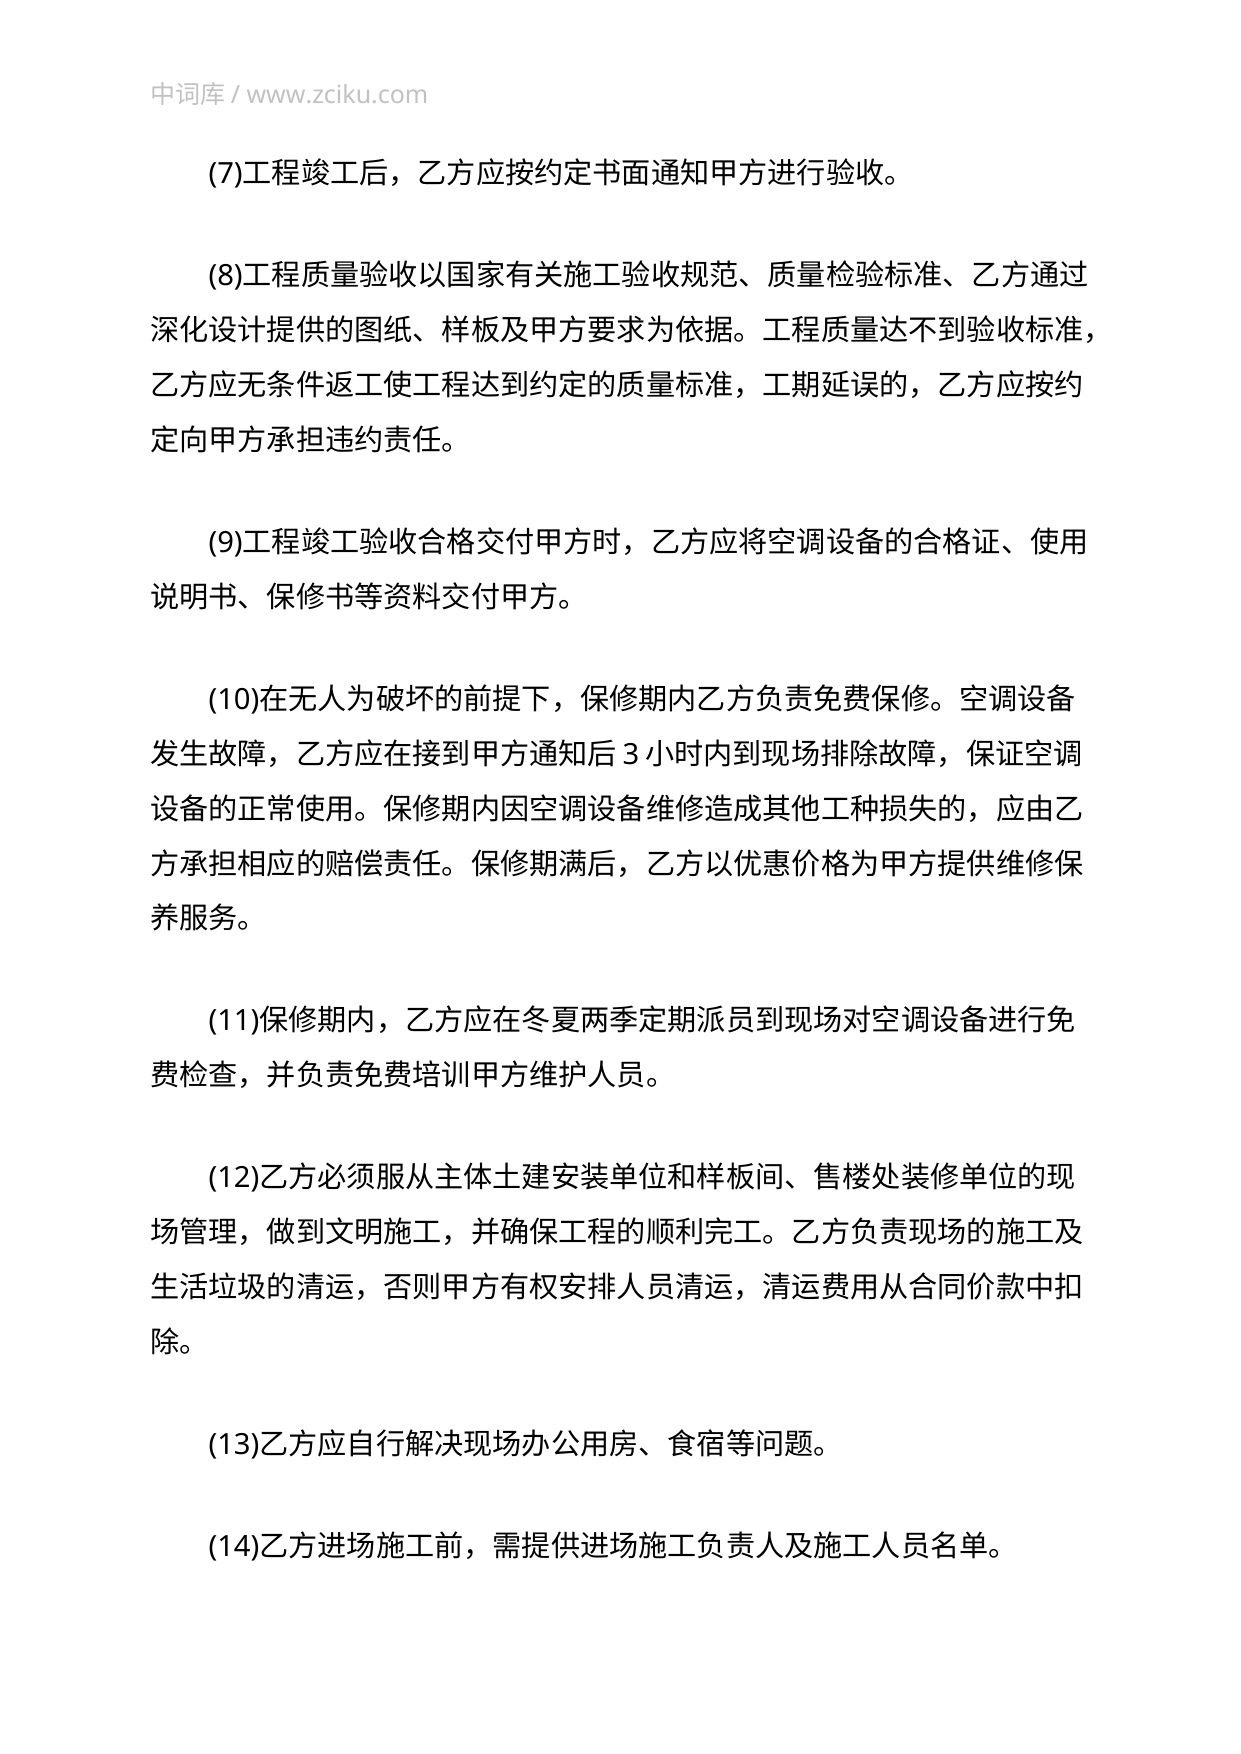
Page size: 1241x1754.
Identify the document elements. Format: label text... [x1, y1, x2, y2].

text (13)乙方应自行解决现场办公用房、食宿等问题。 [150, 1420, 1090, 1463]
text (10)在无人为破坏的前提下，保修期内乙方负责免费保修。空调设备发生故障，乙方应在接到甲方通知后3小时内到现场排除故障，保证空调设备的正常使用。保修期内因空调设备维修造成其他工种损失的，应由乙方承担相应的赔偿责任。保修期满后，乙方以优惠价格为甲方提供维修保养服务。 [150, 675, 1090, 937]
text (14)乙方进场施工前，需提供进场施工负责人及施工人员名单。 [150, 1522, 1090, 1564]
text (8)工程质量验收以国家有关施工验收规范、质量检验标准、乙方通过深化设计提供的图纸、样板及甲方要求为依据。工程质量达不到验收标准，乙方应无条件返工使工程达到约定的质量标准，工期延误的，乙方应按约定向甲方承担违约责任。 [150, 252, 1090, 459]
text (7)工程竣工后，乙方应按约定书面通知甲方进行验收。 [150, 150, 1090, 192]
text (9)工程竣工验收合格交付甲方时，乙方应将空调设备的合格证、使用说明书、保修书等资料交付甲方。 [150, 518, 1090, 616]
text (12)乙方必须服从主体土建安装单位和样板间、售楼处装修单位的现场管理，做到文明施工，并确保工程的顺利完工。乙方负责现场的施工及生活垃圾的清运，否则甲方有权安排人员清运，清运费用从合同价款中扣除。 [150, 1154, 1090, 1361]
text (11)保修期内，乙方应在冬夏两季定期派员到现场对空调设备进行免费检查，并负责免费培训甲方维护人员。 [150, 997, 1090, 1094]
